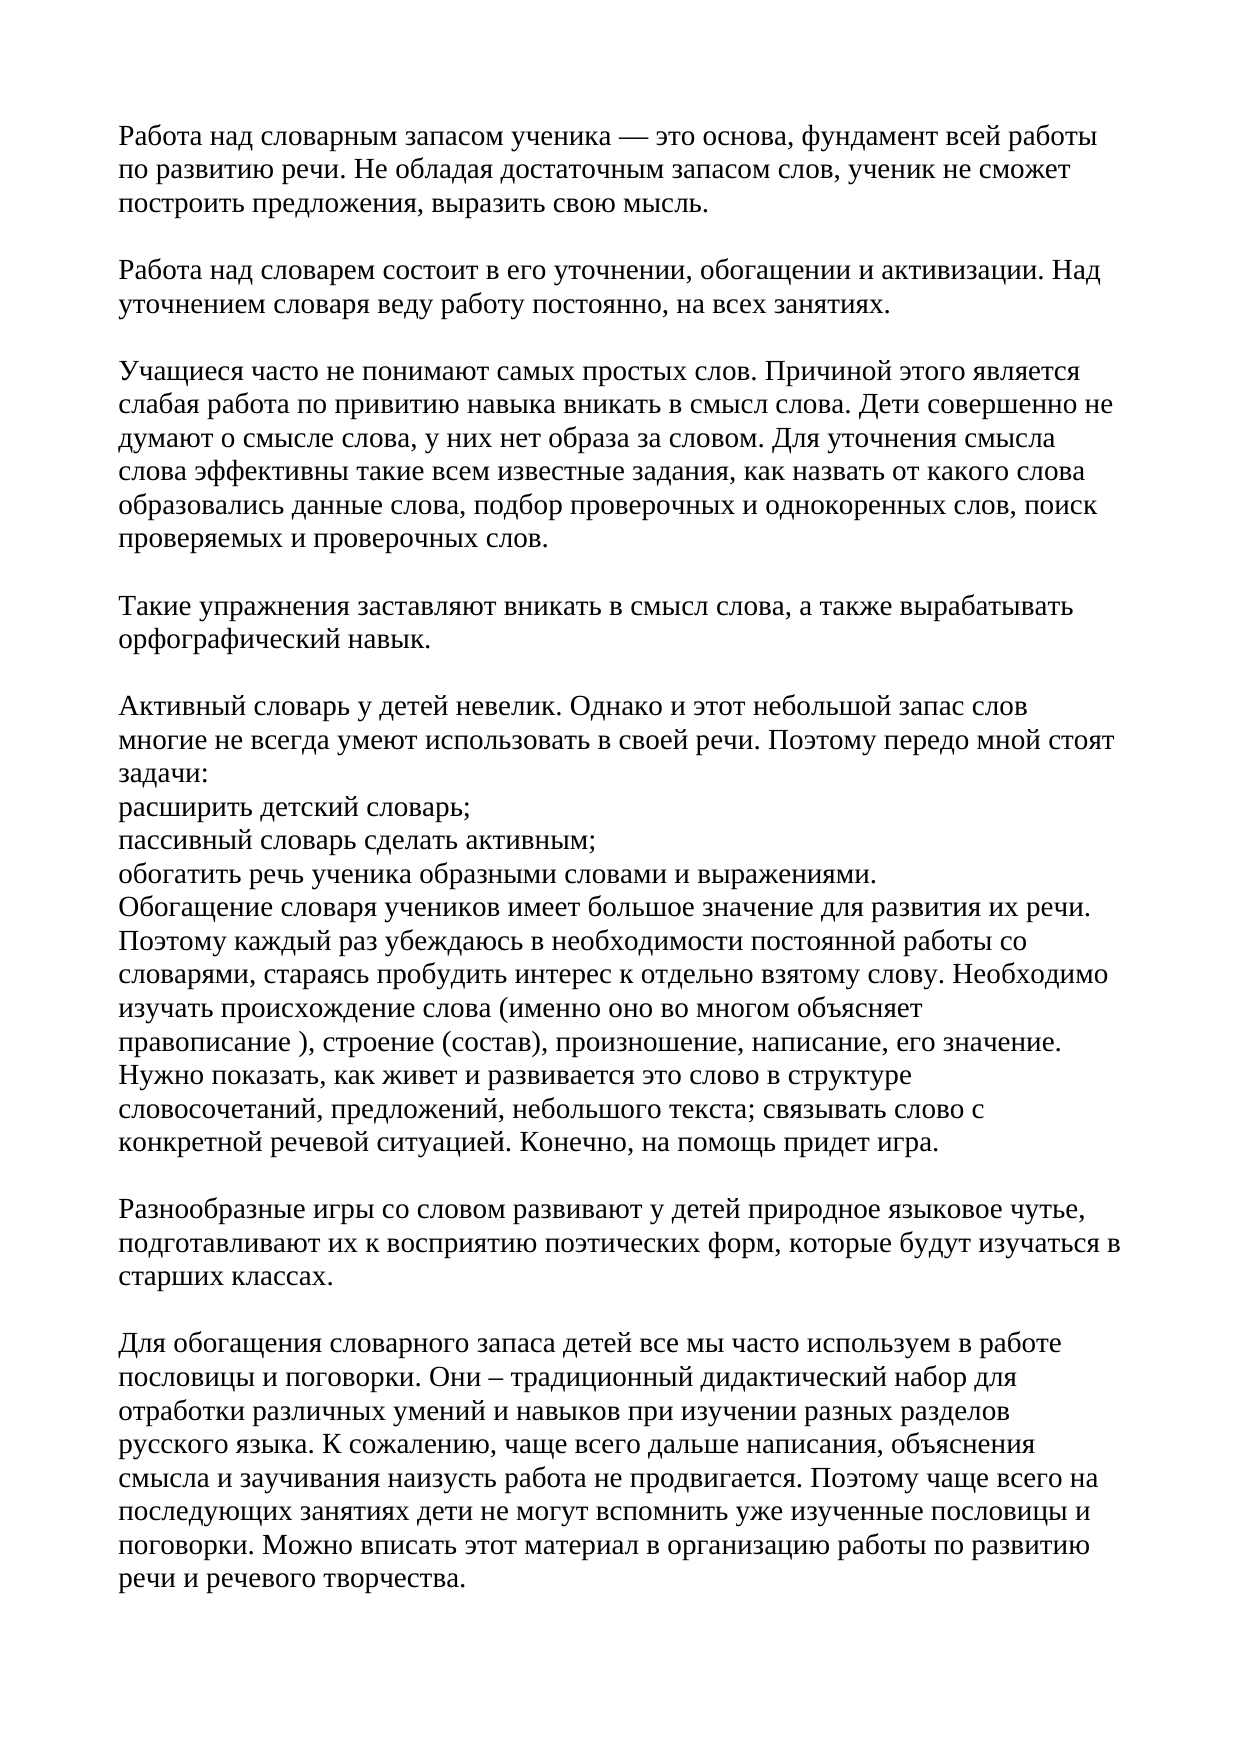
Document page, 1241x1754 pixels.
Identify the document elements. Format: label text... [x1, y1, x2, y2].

text Активный словарь у детей невелик. Однако и этот небольшой запас слов многие не всегда умеют использовать в своей речи. Поэтому передо мной стоят задачи: [118, 688, 1122, 789]
text Обогащение словаря учеников имеет большое значение для развития их речи. Поэтому каждый раз убеждаюсь в необходимости постоянной работы со словарями, стараясь пробудить интерес к отдельно взятому слову. Необходимо изучать происхождение слова (именно оно во многом объясняет правописание ), строение (состав), произношение, написание, его значение. Нужно показать, как живет и развивается это слово в структуре словосочетаний, предложений, небольшого текста; связывать слово с конкретной речевой ситуацией. Конечно, на помощь придет игра. [118, 889, 1122, 1158]
text Работа над словарем состоит в его уточнении, обогащении и активизации. Над уточнением словаря веду работу постоянно, на всех занятиях. [118, 252, 1122, 319]
text пассивный словарь сделать активным; [118, 822, 1122, 856]
text обогатить речь ученика образными словами и выражениями. [118, 856, 1122, 889]
text Разнообразные игры со словом развивают у детей природное языковое чутье, подготавливают их к восприятию поэтических форм, которые будут изучаться в старших классах. [118, 1191, 1122, 1292]
text Работа над словарным запасом ученика — это основа, фундамент всей работы по развитию речи. Не обладая достаточным запасом слов, ученик не сможет построить предложения, выразить свою мысль. [118, 118, 1122, 219]
text Такие упражнения заставляют вникать в смысл слова, а также вырабатывать орфографический навык. [118, 588, 1122, 655]
text расширить детский словарь; [118, 789, 1122, 822]
text Для обогащения словарного запаса детей все мы часто используем в работе пословицы и поговорки. Они – традиционный дидактический набор для отработки различных умений и навыков при изучении разных разделов русского языка. К сожалению, чаще всего дальше написания, объяснения смысла и заучивания наизусть работа не продвигается. Поэтому чаще всего на последующих занятиях дети не могут вспомнить уже изученные пословицы и поговорки. Можно вписать этот материал в организацию работы по развитию речи и речевого творчества. [118, 1326, 1122, 1594]
text Учащиеся часто не понимают самых простых слов. Причиной этого является слабая работа по привитию навыка вникать в смысл слова. Дети совершенно не думают о смысле слова, у них нет образа за словом. Для уточнения смысла слова эффективны такие всем известные задания, как назвать от какого слова образовались данные слова, подбор проверочных и однокоренных слов, поиск проверяемых и проверочных слов. [118, 353, 1122, 554]
